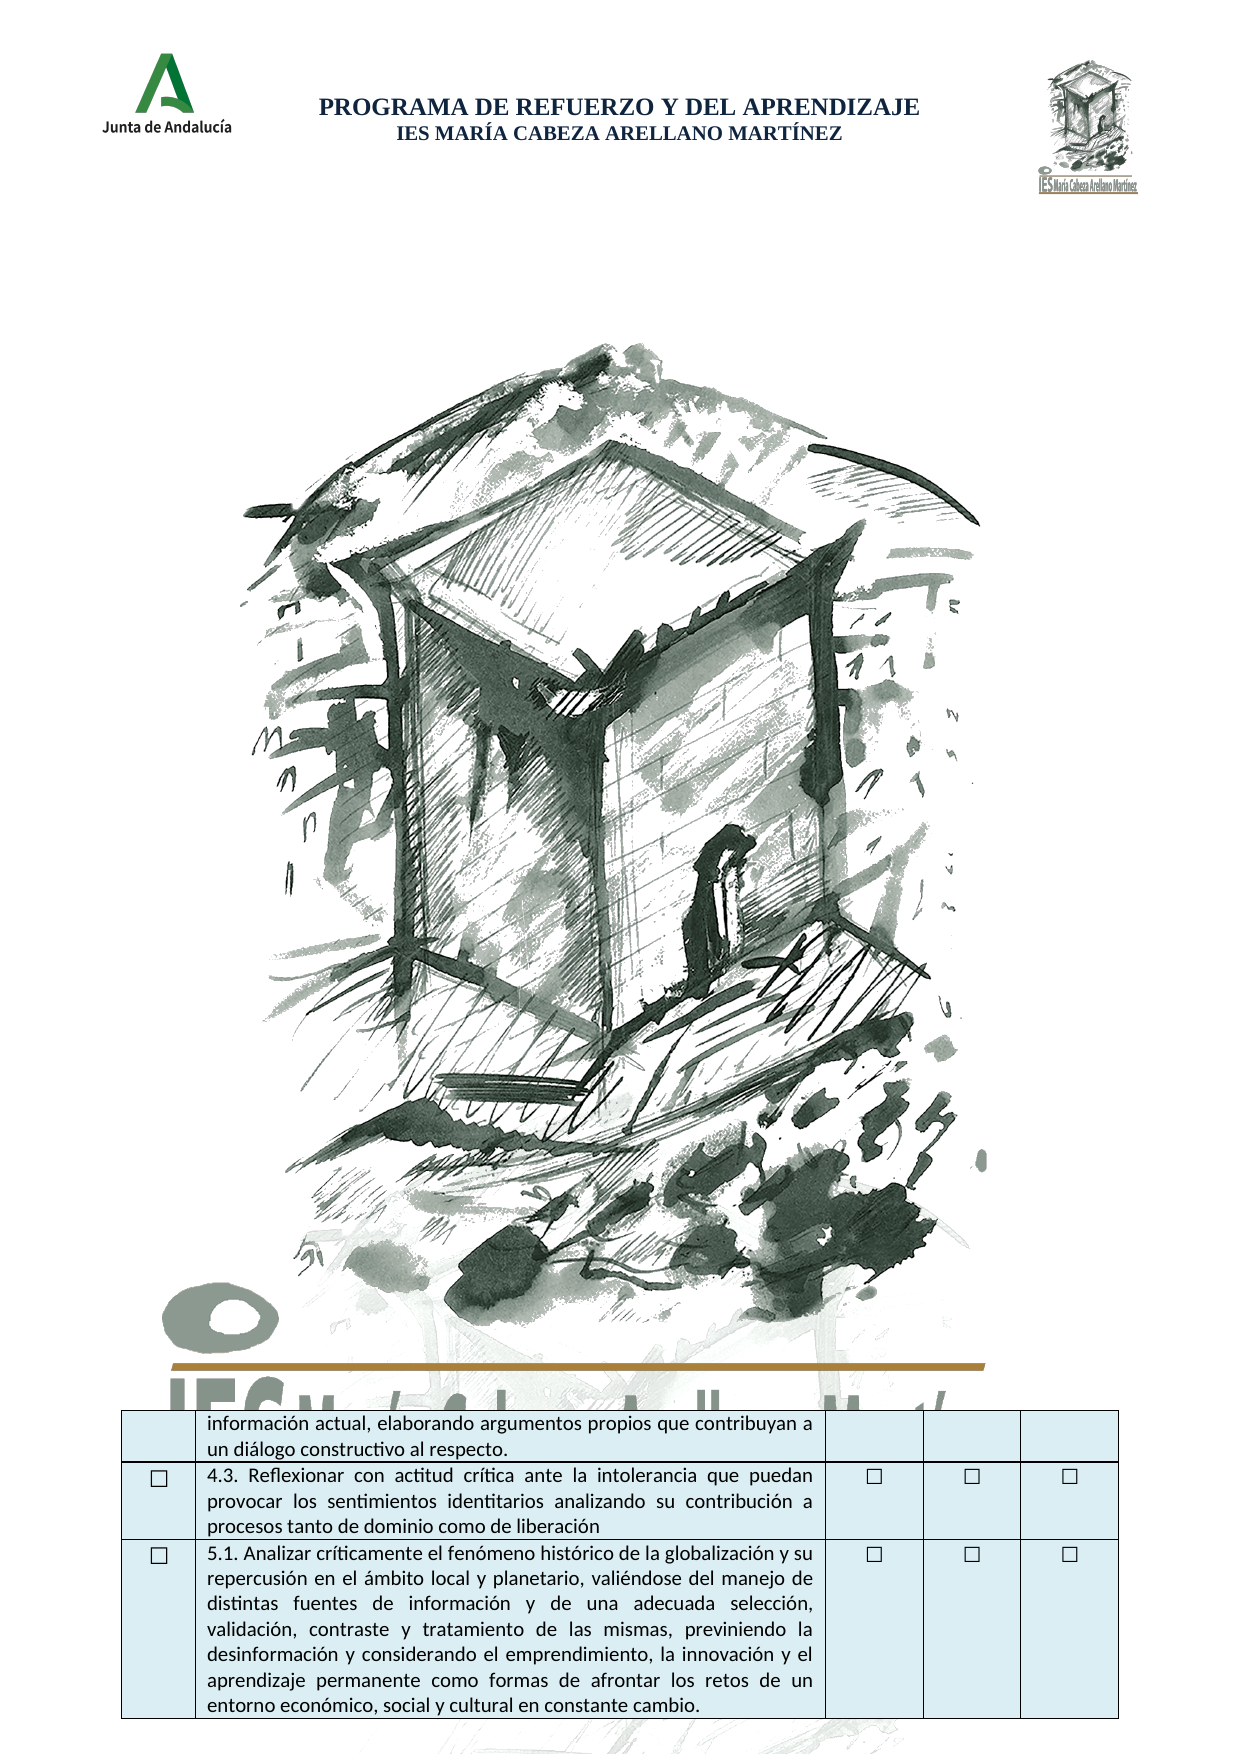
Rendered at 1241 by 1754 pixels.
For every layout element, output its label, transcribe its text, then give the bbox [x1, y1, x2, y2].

picture [132, 44, 1146, 1410]
picture [91, 47, 243, 139]
table_cell 4.3. Reflexionar con actitud crítica ante la intolerancia que puedan provocar los sentimientos identitarios analizando su contribución a procesos tanto de dominio como de liberación [196, 1463, 825, 1539]
table_cell 4.2. Comprender la importancia de las identidades colectivas en la configuración social, política y cultural del mundo contemporáneo, identificando las múltiples valencias de las mismas, mediante el análisis crítico de textos históricos e historiográficos y de fuentes de información actual, elaborando argumentos propios que contribuyan a un diálogo constructivo al respecto. [196, 1411, 825, 1461]
table_cell 5.1. Analizar críticamente el fenómeno histórico de la globalización y su repercusión en el ámbito local y planetario, valiéndose del manejo de distintas fuentes de información y de una adecuada selección, validación, contraste y tratamiento de las mismas, previniendo la desinformación y considerando el emprendimiento, la innovación y el aprendizaje permanente como formas de afrontar los retos de un entorno económico, social y cultural en constante cambio. [196, 1540, 825, 1718]
